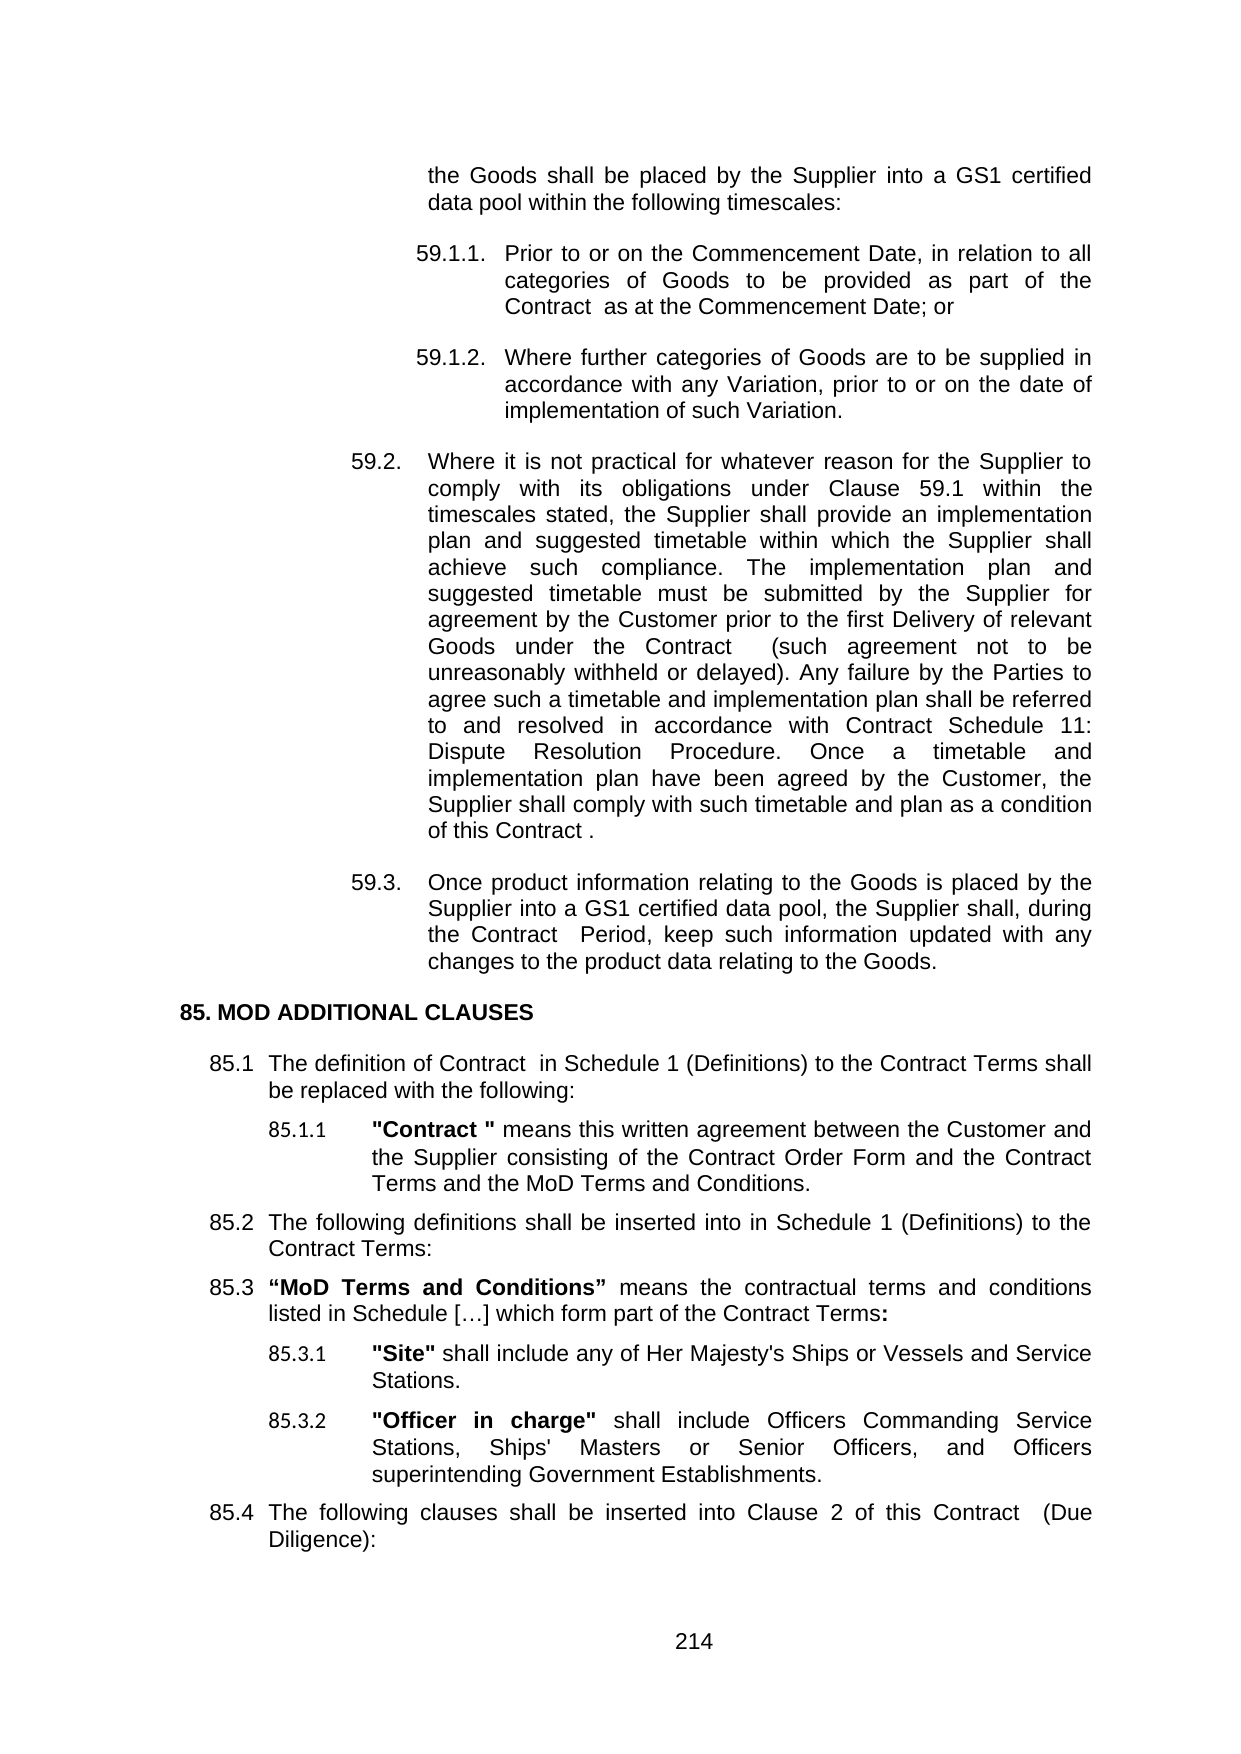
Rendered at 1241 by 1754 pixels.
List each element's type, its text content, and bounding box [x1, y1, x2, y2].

text "Contract " means this written agreement between the Customer and the Supplier consisting of the Contract Order Form and the Contract Terms and the MoD Terms and Conditions. [268, 1116, 1093, 1196]
text The following definitions shall be inserted into in Schedule 1 (Definitions) to the Contract Terms: [209, 1209, 1093, 1262]
list Where further categories of Goods are to be supplied in accordance with any Variation, prior to or on the date of implementation of such Variation. [416, 344, 1093, 423]
list Prior to or on the Commencement Date, in relation to all categories of Goods to be provided as part of the Contract as at the Commencement Date; or [416, 240, 1093, 319]
text "Officer in charge" shall include Officers Commanding Service Stations, Ships' Masters or Senior Officers, and Officers superintending Government Establishments. [268, 1406, 1093, 1487]
text “MoD Terms and Conditions” means the contractual terms and conditions listed in Schedule […] which form part of the Contract Terms: [209, 1274, 1093, 1327]
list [351, 162, 1093, 215]
list Once product information relating to the Goods is placed by the Supplier into a GS1 certified data pool, the Supplier shall, during the Contract Period, keep such information updated with any changes to the product data relating to the Goods. [351, 869, 1093, 974]
subtitle MOD ADDITIONAL CLAUSES [179, 999, 1093, 1025]
text The definition of Contract in Schedule 1 (Definitions) to the Contract Terms shall be replaced with the following: [209, 1050, 1093, 1103]
list Where it is not practical for whatever reason for the Supplier to comply with its obligations under Clause 59.1 within the timescales stated, the Supplier shall provide an implementation plan and suggested timetable within which the Supplier shall achieve such compliance. The implementation plan and suggested timetable must be submitted by the Supplier for agreement by the Customer prior to the first Delivery of relevant Goods under the Contract (such agreement not to be unreasonably withheld or delayed). Any failure by the Parties to agree such a timetable and implementation plan shall be referred to and resolved in accordance with Contract Schedule 11: Dispute Resolution Procedure. Once a timetable and implementation plan have been agreed by the Customer, the Supplier shall comply with such timetable and plan as a condition of this Contract . [351, 448, 1093, 844]
text The following clauses shall be inserted into Clause 2 of this Contract (Due Diligence): [209, 1499, 1093, 1552]
text "Site" shall include any of Her Majesty's Ships or Vessels and Service Stations. [268, 1339, 1093, 1394]
